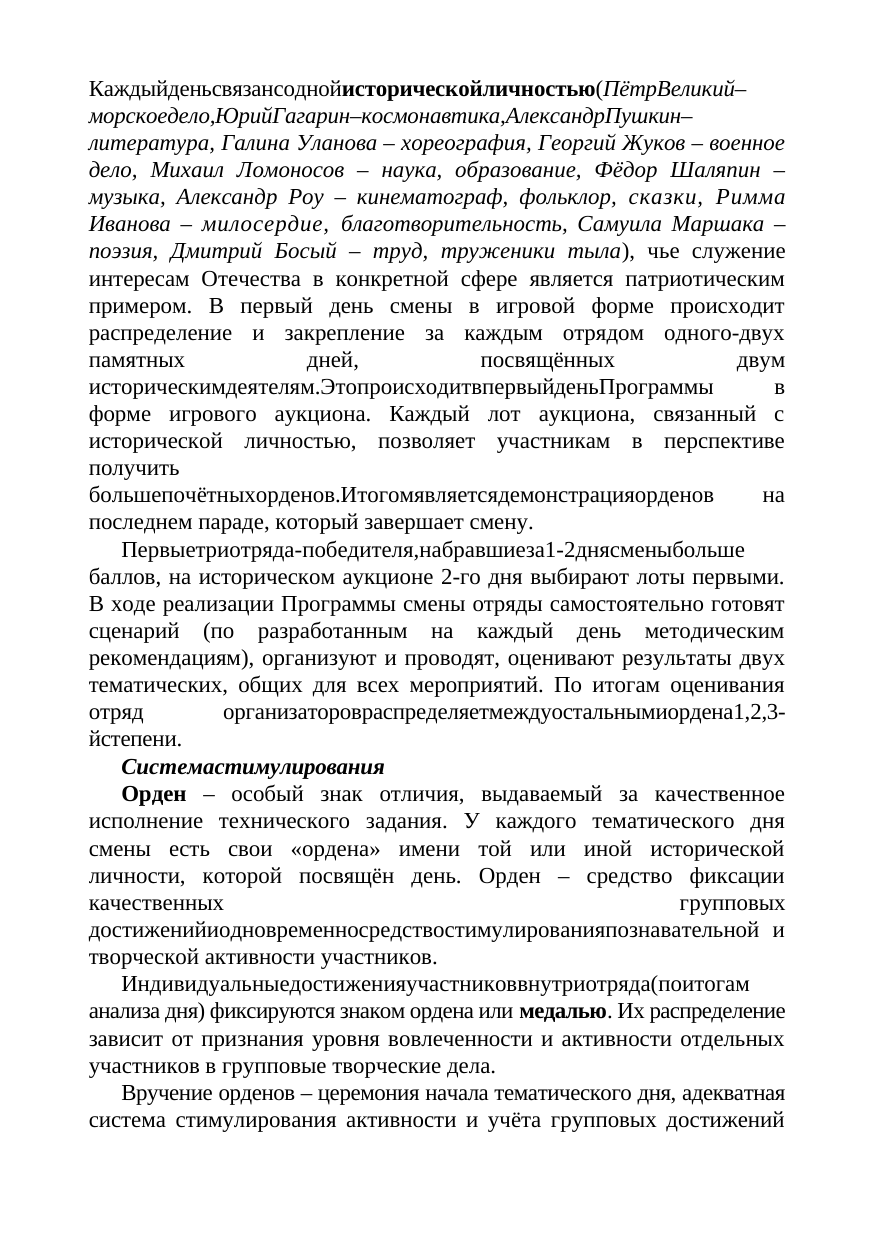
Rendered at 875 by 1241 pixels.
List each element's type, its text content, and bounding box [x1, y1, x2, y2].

text Первыетриотряда-победителя,набравшиеза1-2днясменыбольше баллов, на историческом аукционе 2-го дня выбирают лоты первыми. В ходе реализации Программы смены отряды самостоятельно готовят сценарий (по разработанным на каждый день методическим рекомендациям), организуют и проводят, оценивают результаты двух тематических, общих для всех мероприятий. По итогам оценивания отряд организаторовраспределяетмеждуостальнымиордена1,2,3-йстепени. [88, 536, 786, 752]
text Системастимулирования [121, 753, 800, 779]
text Орден – особый знак отличия, выдаваемый за качественное исполнение технического задания. У каждого тематического дня смены есть свои «ордена» имени той или иной исторической личности, которой посвящён день. Орден – средство фиксации качественных групповых достиженийиодновременносредствостимулированияпознавательной и творческой активности участников. [88, 780, 786, 969]
text Каждыйденьсвязансоднойисторическойличностью(ПётрВеликий–морскоедело,ЮрийГагарин–космонавтика,АлександрПушкин– литература, Галина Уланова – хореография, Георгий Жуков – военное дело, Михаил Ломоносов – наука, образование, Фёдор Шаляпин – музыка, Александр Роу – кинематограф, фольклор, сказки, Римма Иванова – милосердие, благотворительность, Самуила Маршака – поэзия, Дмитрий Босый – труд, труженики тыла), чье служение интересам Отечества в конкретной сфере является патриотическим примером. В первый день смены в игровой форме происходит распределение и закрепление за каждым отрядом одного-двух памятных дней, посвящённых двум историческимдеятелям.ЭтопроисходитвпервыйденьПрограммы в форме игрового аукциона. Каждый лот аукциона, связанный с исторической личностью, позволяет участникам в перспективе получить большепочётныхорденов.Итогомявляетсядемонстрацияорденов на последнем параде, который завершает смену. [88, 75, 786, 535]
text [88, 1079, 786, 1133]
text Индивидуальныедостиженияучастниковвнутриотряда(поитогам анализа дня) фиксируются знаком ордена или медалью. Их распределение зависит от признания уровня вовлеченности и активности отдельных участников в групповые творческие дела. [88, 971, 786, 1078]
